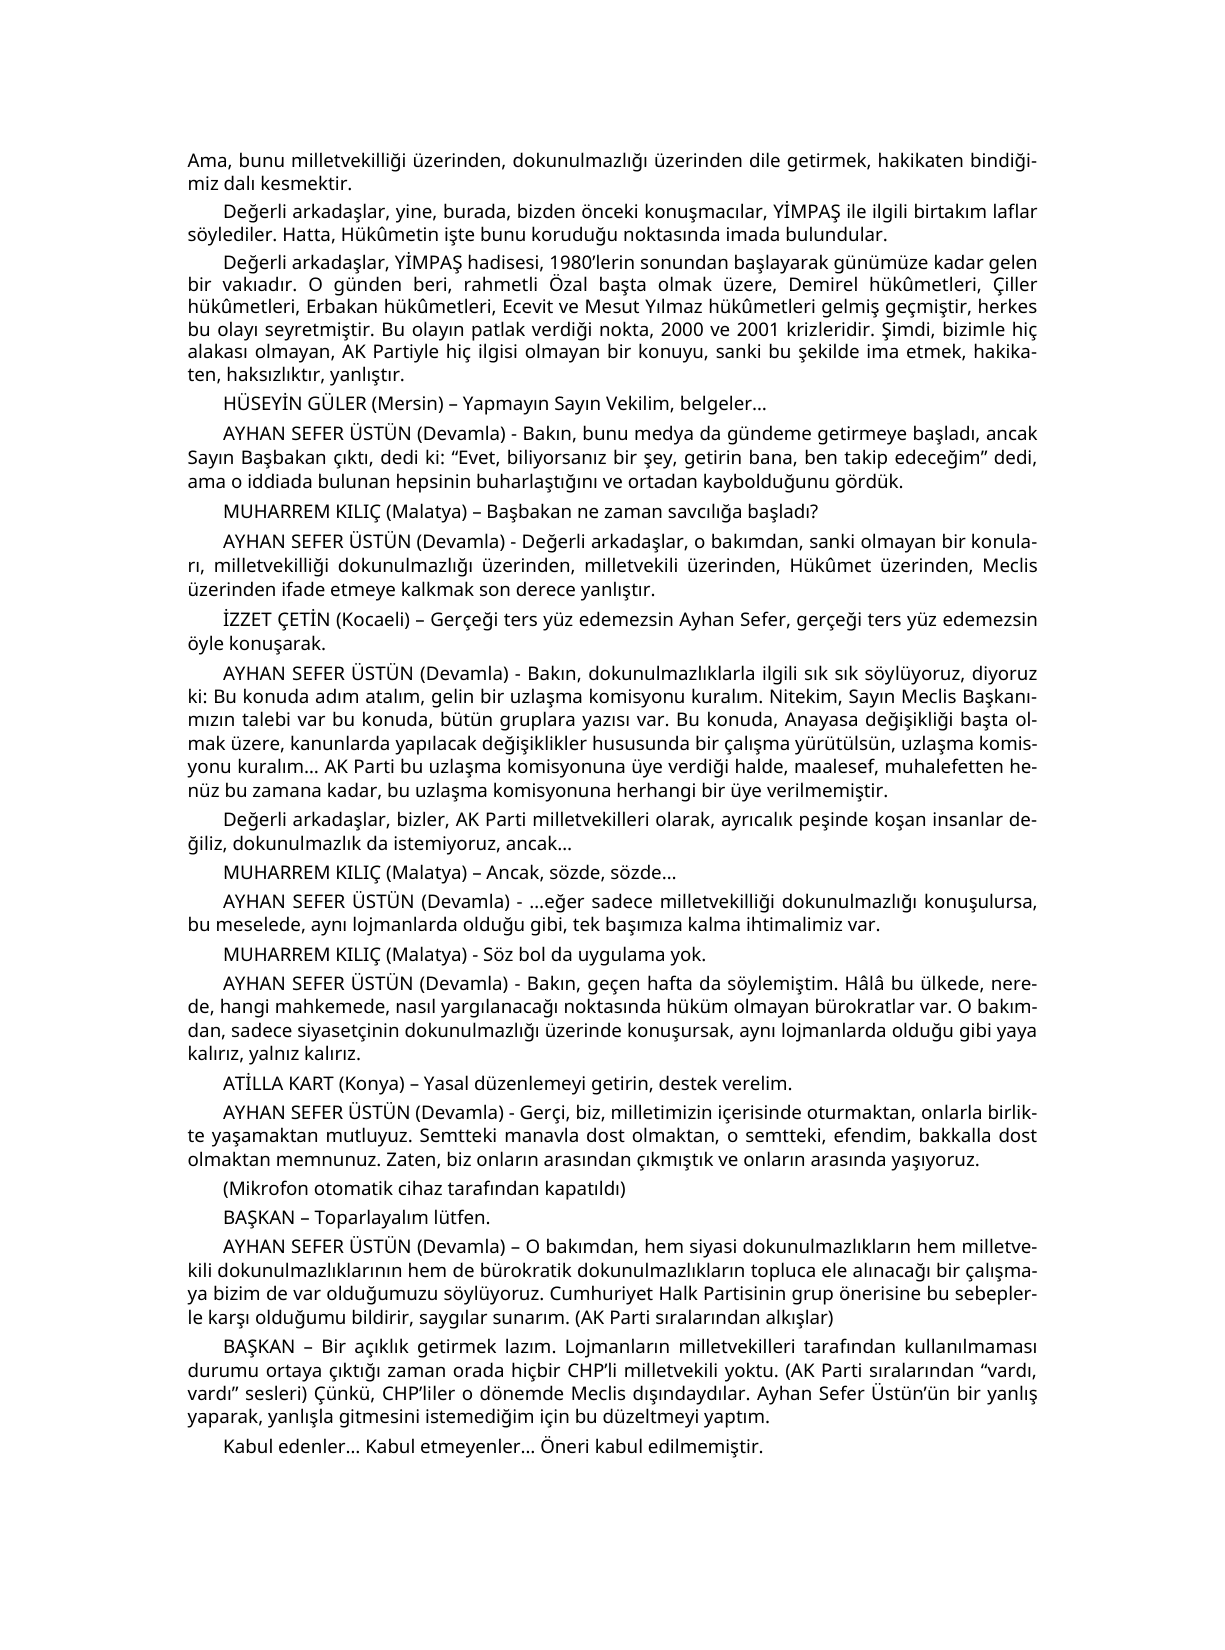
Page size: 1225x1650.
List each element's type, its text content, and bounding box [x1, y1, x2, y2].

text MUHARREM KILIÇ (Malatya) – Ancak, sözde, sözde… [187, 860, 1037, 884]
text AYHAN SEFER ÜSTÜN (Devamla) - Bakın, dokunulmazlıklarla ilgili sık sık söylüyoruz, diyoruz ki: Bu konuda adım atalım, gelin bir uzlaşma komisyonu kuralım. Nitekim, Sayın Meclis Başkanımızın talebi var bu konuda, bütün gruplara yazısı var. Bu konuda, Anayasa değişikliği başta olmak üzere, kanunlarda yapılacak değişiklikler hususunda bir çalışma yürütülsün, uzlaşma komisyonu kuralım… AK Parti bu uzlaşma komisyonuna üye verdiği halde, maalesef, muhalefetten henüz bu zamana kadar, bu uzlaşma komisyonuna herhangi bir üye verilmemiştir. [187, 661, 1037, 802]
text Değerli arkadaşlar, yine, burada, bizden önceki konuşmacılar, YİMPAŞ ile ilgili birtakım laflar söylediler. Hatta, Hükûmetin işte bunu koruduğu noktasında imada bulundular. [187, 201, 1037, 245]
text AYHAN SEFER ÜSTÜN (Devamla) - Bakın, bunu medya da gündeme getirmeye başladı, ancak Sayın Başbakan çıktı, dedi ki: “Evet, biliyorsanız bir şey, getirin bana, ben takip edeceğim” dedi, ama o iddiada bulunan hepsinin buharlaştığını ve ortadan kaybolduğunu gördük. [187, 421, 1037, 493]
text (Mikrofon otomatik cihaz tarafından kapatıldı) [187, 1177, 1037, 1200]
text HÜSEYİN GÜLER (Mersin) – Yapmayın Sayın Vekilim, belgeler… [187, 391, 1037, 416]
text BAŞKAN – Toparlayalım lütfen. [187, 1206, 1037, 1229]
text İZZET ÇETİN (Kocaeli) – Gerçeği ters yüz edemezsin Ayhan Sefer, gerçeği ters yüz edemezsin öyle konuşarak. [187, 607, 1037, 655]
text BAŞKAN – Bir açıklık getirmek lazım. Lojmanların milletvekilleri tarafından kullanılmaması durumu ortaya çıktığı zaman orada hiçbir CHP’li milletvekili yoktu. (AK Parti sıralarından “vardı, vardı” sesleri) Çünkü, CHP’liler o dönemde Meclis dışındaydılar. Ayhan Sefer Üstün’ün bir yanlış yaparak, yanlışla gitmesini istemediğim için bu düzeltmeyi yaptım. [187, 1335, 1037, 1428]
text MUHARREM KILIÇ (Malatya) - Söz bol da uygulama yok. [187, 942, 1037, 966]
text MUHARREM KILIÇ (Malatya) – Başbakan ne zaman savcılığa başladı? [187, 499, 1037, 523]
text Kabul edenler… Kabul etmeyenler… Öneri kabul edilmemiştir. [187, 1434, 1037, 1458]
text Değerli arkadaşlar, YİMPAŞ hadisesi, 1980’lerin sonundan başlayarak günümüze kadar gelen bir vakıadır. O günden beri, rahmetli Özal başta olmak üzere, Demirel hükûmetleri, Çiller hükûmetleri, Erbakan hükûmetleri, Ecevit ve Mesut Yılmaz hükûmetleri gelmiş geçmiştir, herkes bu olayı seyretmiştir. Bu olayın patlak verdiği nokta, 2000 ve 2001 krizleridir. Şimdi, bizimle hiç alakası olmayan, AK Partiyle hiç ilgisi olmayan bir konuyu, sanki bu şekilde ima etmek, hakikaten, haksızlıktır, yanlıştır. [187, 251, 1037, 386]
text AYHAN SEFER ÜSTÜN (Devamla) - Bakın, geçen hafta da söylemiştim. Hâlâ bu ülkede, nerede, hangi mahkemede, nasıl yargılanacağı noktasında hüküm olmayan bürokratlar var. O bakımdan, sadece siyasetçinin dokunulmazlığı üzerinde konuşursak, aynı lojmanlarda olduğu gibi yaya kalırız, yalnız kalırız. [187, 972, 1037, 1065]
text AYHAN SEFER ÜSTÜN (Devamla) – O bakımdan, hem siyasi dokunulmazlıkların hem milletvekili dokunulmazlıklarının hem de bürokratik dokunulmazlıkların topluca ele alınacağı bir çalışmaya bizim de var olduğumuzu söylüyoruz. Cumhuriyet Halk Partisinin grup önerisine bu sebeplerle karşı olduğumu bildirir, saygılar sunarım. (AK Parti sıralarından alkışlar) [187, 1235, 1037, 1329]
text Değerli arkadaşlar, bizler, AK Parti milletvekilleri olarak, ayrıcalık peşinde koşan insanlar değiliz, dokunulmazlık da istemiyoruz, ancak… [187, 808, 1037, 854]
text AYHAN SEFER ÜSTÜN (Devamla) - Değerli arkadaşlar, o bakımdan, sanki olmayan bir konuları, milletvekilliği dokunulmazlığı üzerinden, milletvekili üzerinden, Hükûmet üzerinden, Meclis üzerinden ifade etmeye kalkmak son derece yanlıştır. [187, 529, 1037, 601]
text AYHAN SEFER ÜSTÜN (Devamla) - …eğer sadece milletvekilliği dokunulmazlığı konuşulursa, bu meselede, aynı lojmanlarda olduğu gibi, tek başımıza kalma ihtimalimiz var. [187, 890, 1037, 937]
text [187, 150, 1037, 195]
text ATİLLA KART (Konya) – Yasal düzenlemeyi getirin, destek verelim. [187, 1071, 1037, 1095]
text AYHAN SEFER ÜSTÜN (Devamla) - Gerçi, biz, milletimizin içerisinde oturmaktan, onlarla birlikte yaşamaktan mutluyuz. Semtteki manavla dost olmaktan, o semtteki, efendim, bakkalla dost olmaktan memnunuz. Zaten, biz onların arasından çıkmıştık ve onların arasında yaşıyoruz. [187, 1101, 1037, 1171]
